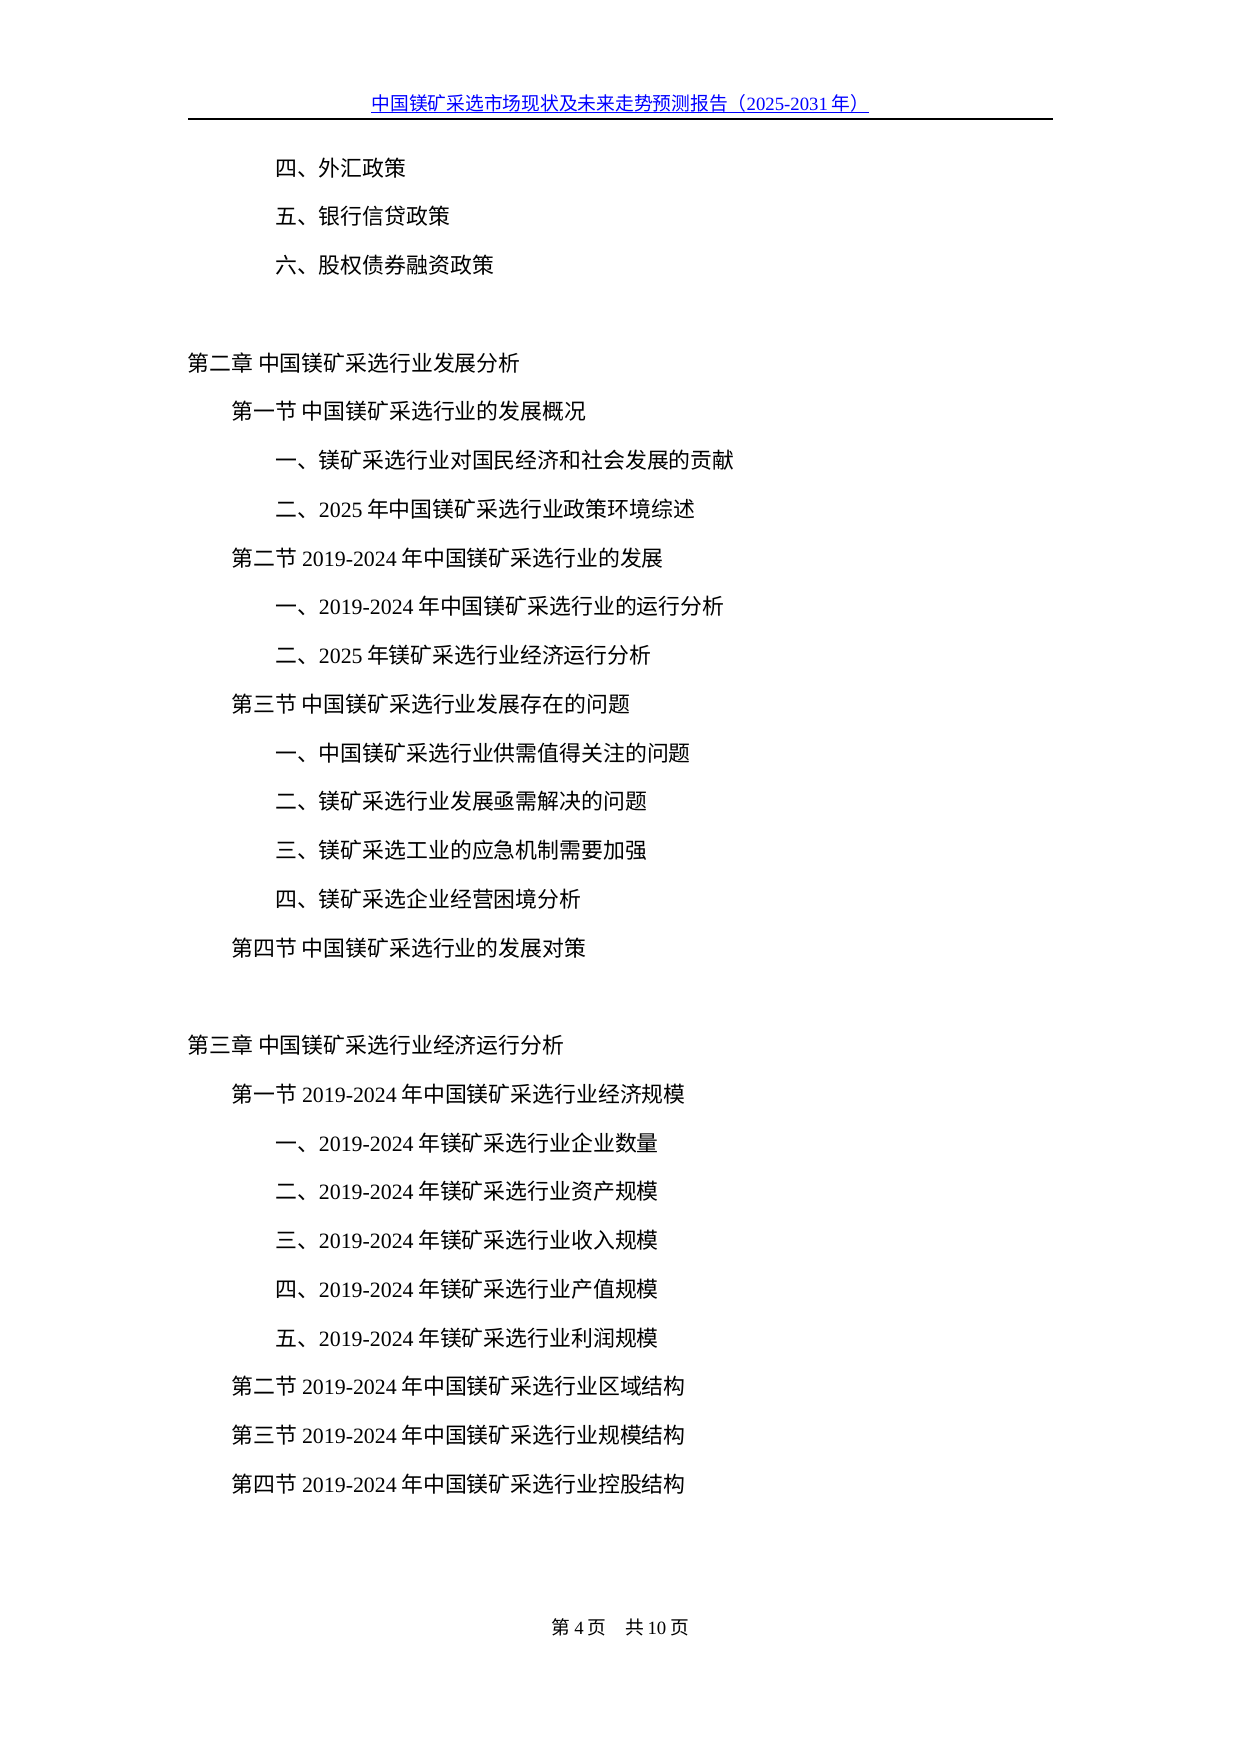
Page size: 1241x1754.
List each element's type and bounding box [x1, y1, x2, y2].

text [187, 150, 1053, 1499]
